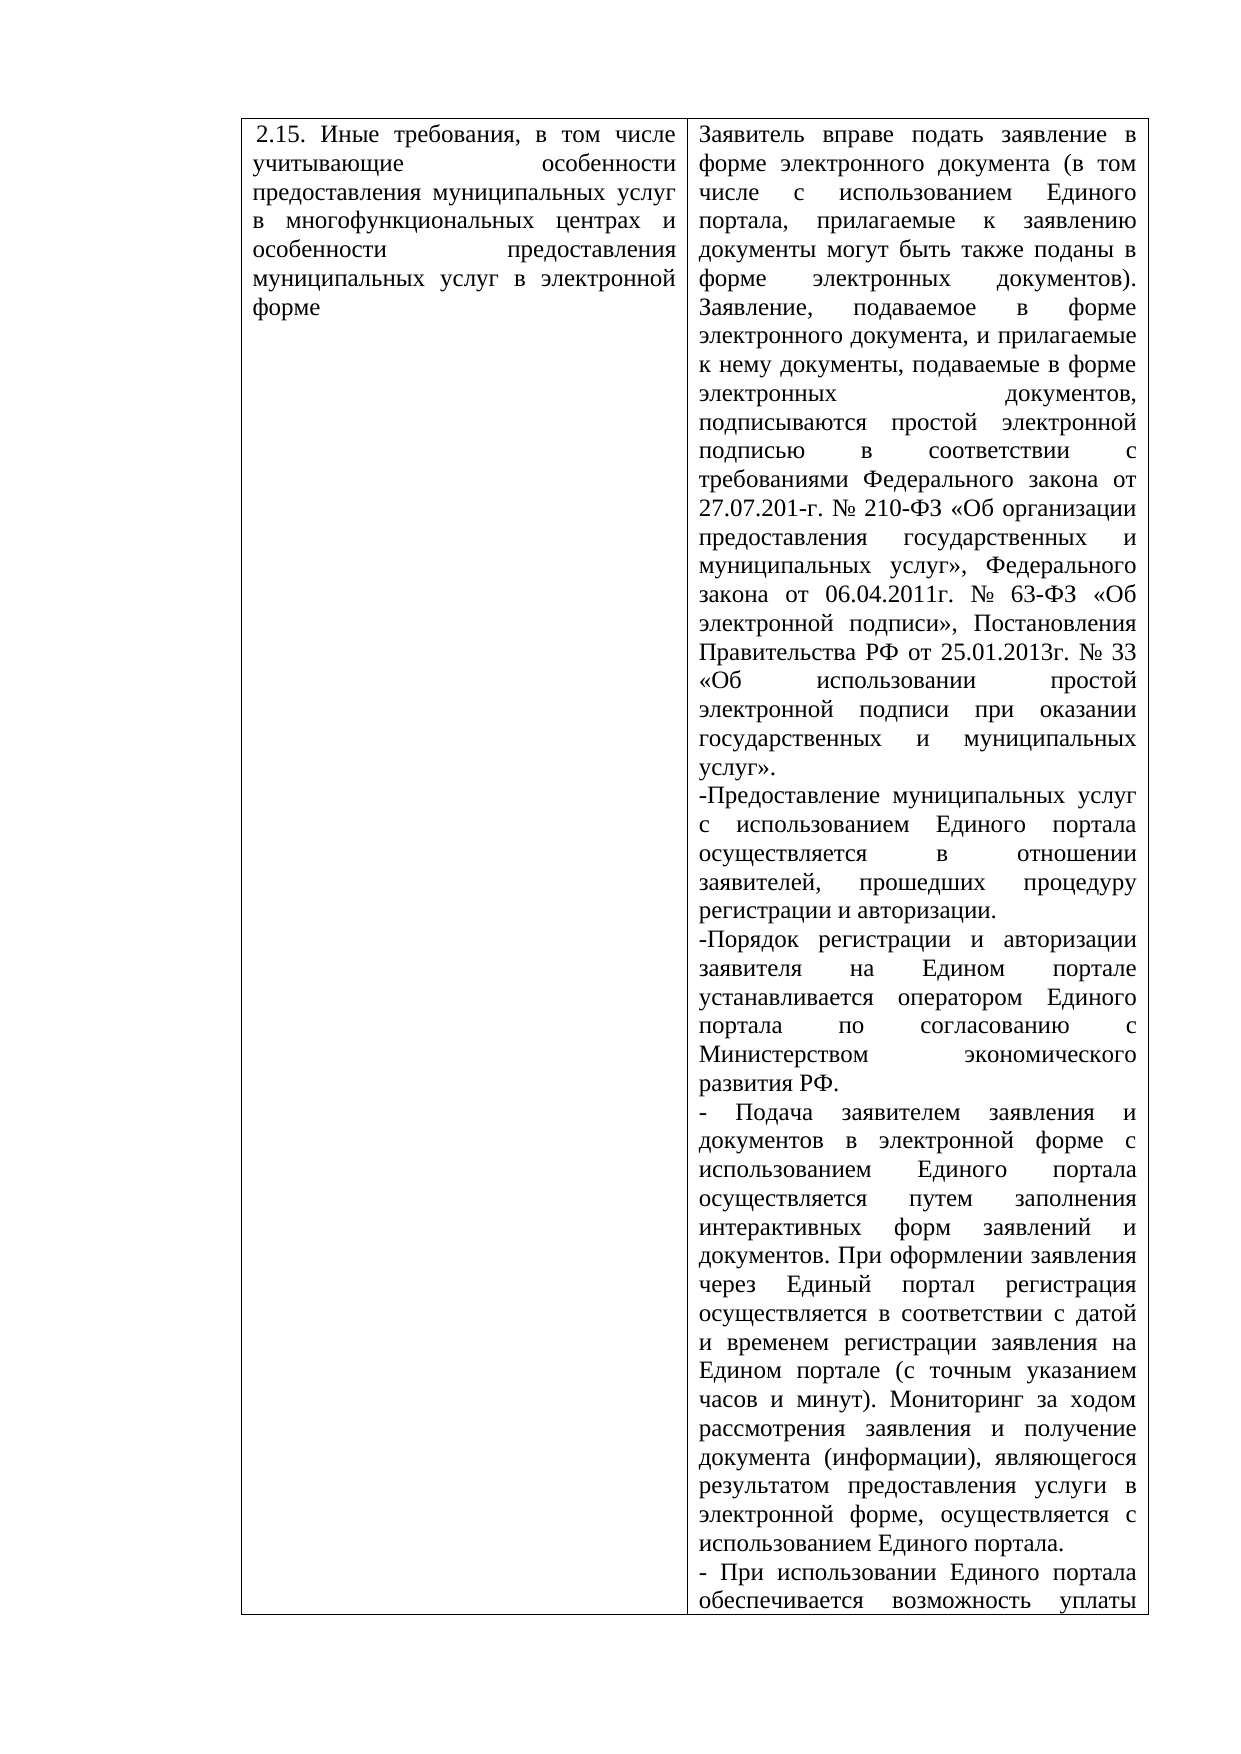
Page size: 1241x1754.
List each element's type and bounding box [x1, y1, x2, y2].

table_cell [242, 119, 687, 1614]
table_cell [688, 119, 1148, 1614]
